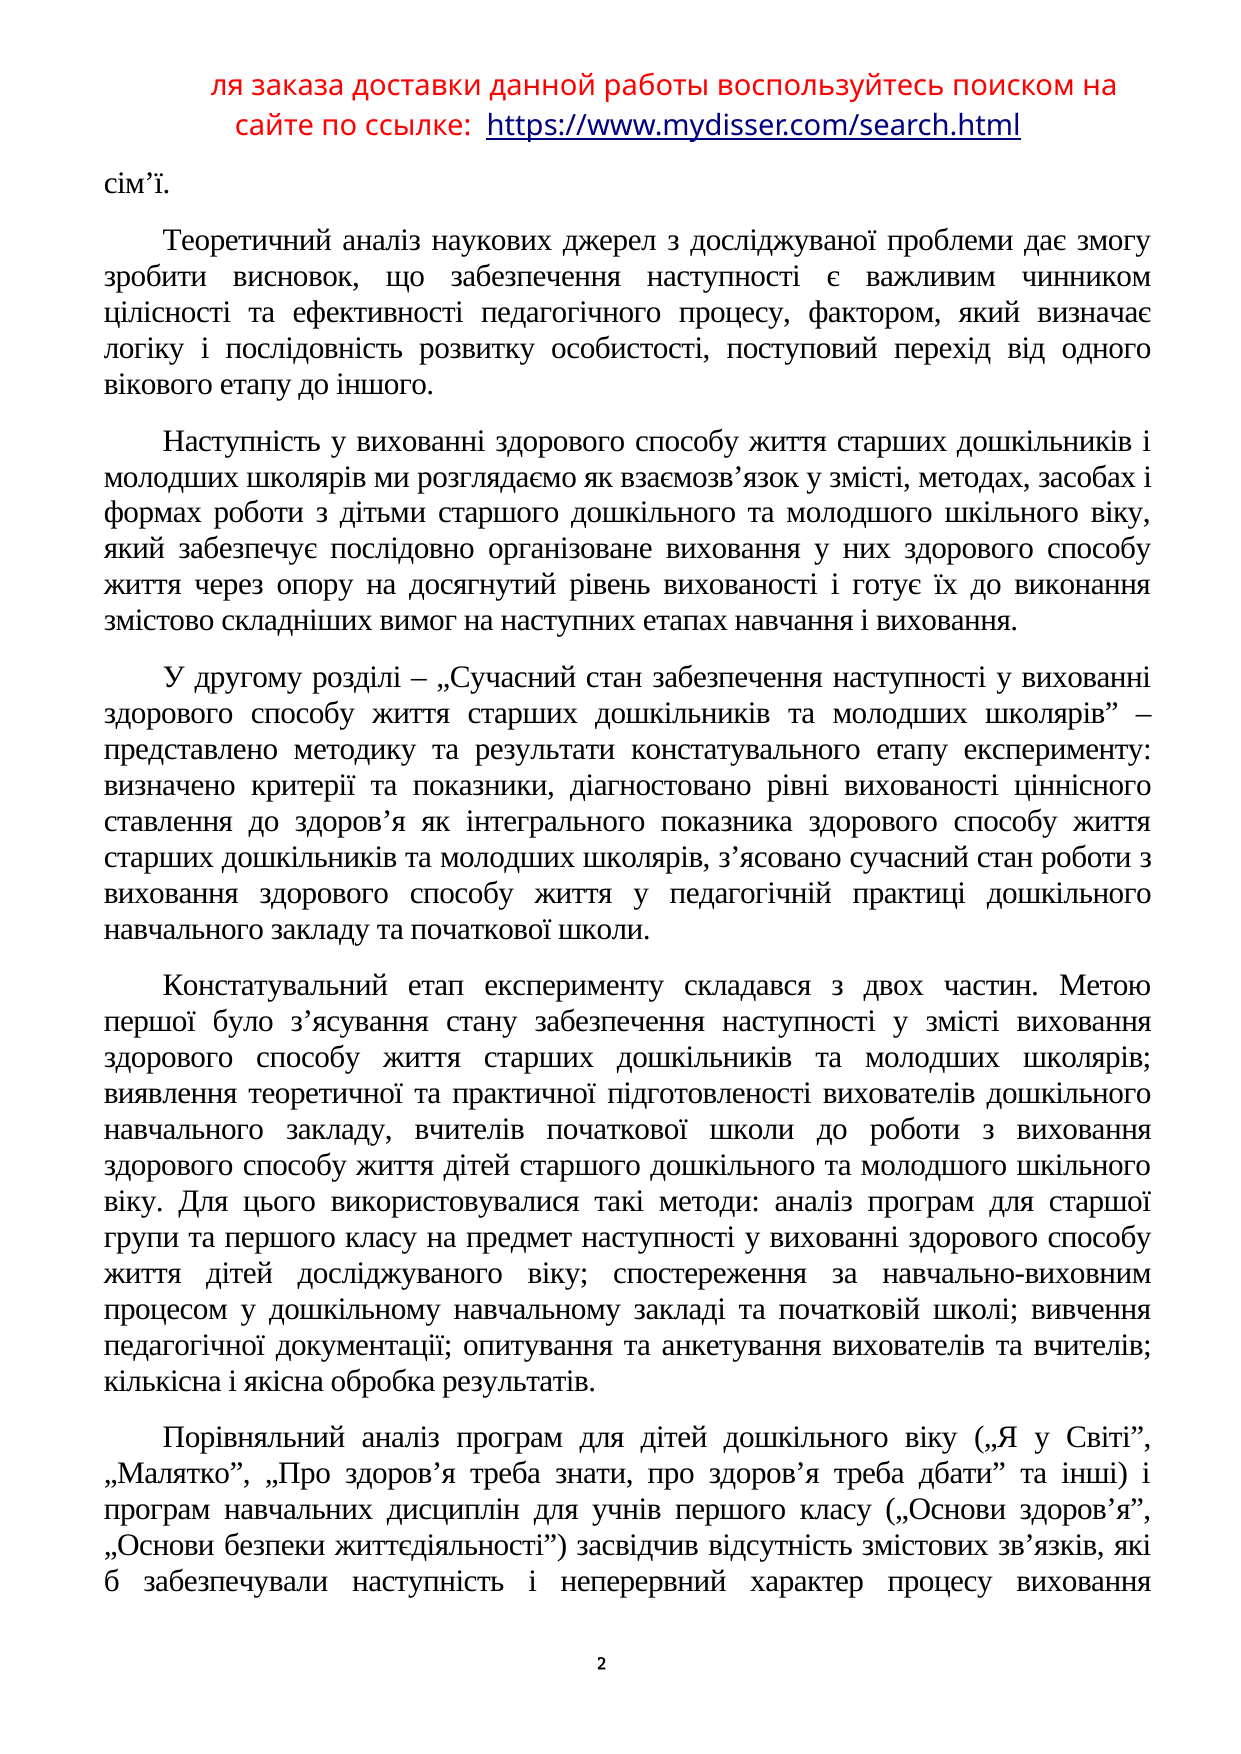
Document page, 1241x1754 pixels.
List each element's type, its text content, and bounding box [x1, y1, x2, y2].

text Констатувальний етап експерименту складався з двох частин. Метою першої було з’ясування стану забезпечення наступності у змісті виховання здорового способу життя старших дошкільників та молодших школярів; виявлення теоретичної та практичної підготовленості вихователів дошкільного навчального закладу, вчителів початкової школи до роботи з виховання здорового способу життя дітей старшого дошкільного та молодшого шкільного віку. Для цього використовувалися такі методи: аналіз програм для старшої групи та першого класу на предмет наступності у вихованні здорового способу життя дітей досліджуваного віку; спостереження за навчально-виховним процесом у дошкільному навчальному закладі та початковій школі; вивчення педагогічної документації; опитування та анкетування вихователів та вчителів; кількісна і якісна обробка результатів. [103, 967, 1152, 1398]
text Теоретичний аналіз наукових джерел з досліджуваної проблеми дає змогу зробити висновок, що забезпечення наступності є важливим чинником цілісності та ефективності педагогічного процесу, фактором, який визначає логіку і послідовність розвитку особистості, поступовий перехід від одного вікового етапу до іншого. [103, 221, 1152, 401]
text У другому розділі – „Сучасний стан забезпечення наступності у вихованні здорового способу життя старших дошкільників та молодших школярів” – представлено методику та результати констатувального етапу експерименту: визначено критерії та показники, діагностовано рівні вихованості ціннісного ставлення до здоров’я як інтегрального показника здорового способу життя старших дошкільників та молодших школярів, з’ясовано сучасний стан роботи з виховання здорового способу життя у педагогічній практиці дошкільного навчального закладу та початкової школи. [103, 658, 1152, 946]
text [103, 164, 1152, 201]
text Наступність у вихованні здорового способу життя старших дошкільників і молодших школярів ми розглядаємо як взаємозв’язок у змісті, методах, засобах і формах роботи з дітьми старшого дошкільного та молодшого шкільного віку, який забезпечує послідовно організоване виховання у них здорового способу життя через опору на досягнутий рівень вихованості і готує їх до виконання змістово складніших вимог на наступних етапах навчання і виховання. [103, 422, 1152, 637]
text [103, 1419, 1152, 1598]
